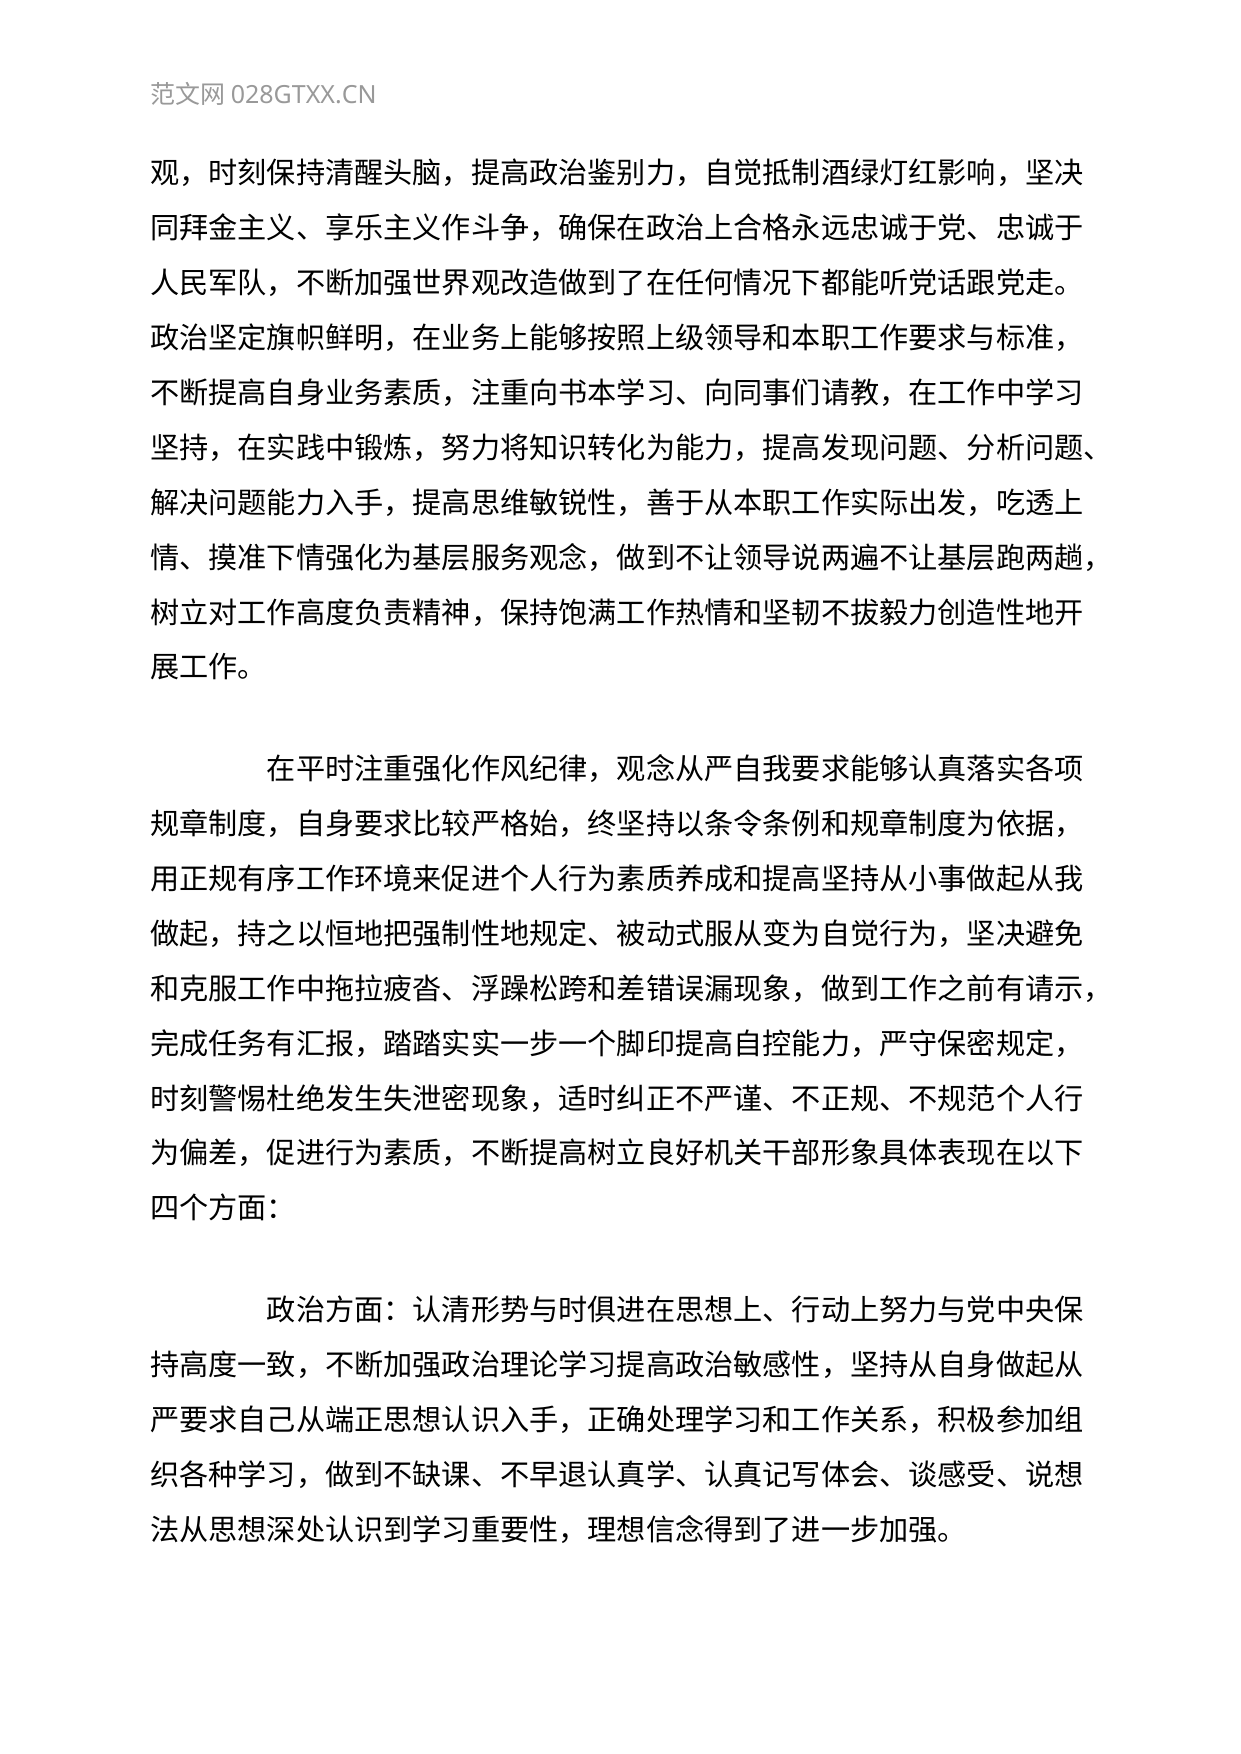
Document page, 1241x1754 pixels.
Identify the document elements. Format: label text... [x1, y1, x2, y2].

text 政治方面：认清形势与时俱进在思想上、行动上努力与党中央保持高度一致，不断加强政治理论学习提高政治敏感性，坚持从自身做起从严要求自己从端正思想认识入手，正确处理学习和工作关系，积极参加组织各种学习，做到不缺课、不早退认真学、认真记写体会、谈感受、说想法从思想深处认识到学习重要性，理想信念得到了进一步加强。 [150, 1287, 1090, 1549]
text 在平时注重强化作风纪律，观念从严自我要求能够认真落实各项规章制度，自身要求比较严格始，终坚持以条令条例和规章制度为依据，用正规有序工作环境来促进个人行为素质养成和提高坚持从小事做起从我做起，持之以恒地把强制性地规定、被动式服从变为自觉行为，坚决避免和克服工作中拖拉疲沓、浮躁松跨和差错误漏现象，做到工作之前有请示，完成任务有汇报，踏踏实实一步一个脚印提高自控能力，严守保密规定，时刻警惕杜绝发生失泄密现象，适时纠正不严谨、不正规、不规范个人行为偏差，促进行为素质，不断提高树立良好机关干部形象具体表现在以下四个方面： [150, 746, 1090, 1227]
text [150, 150, 1090, 686]
